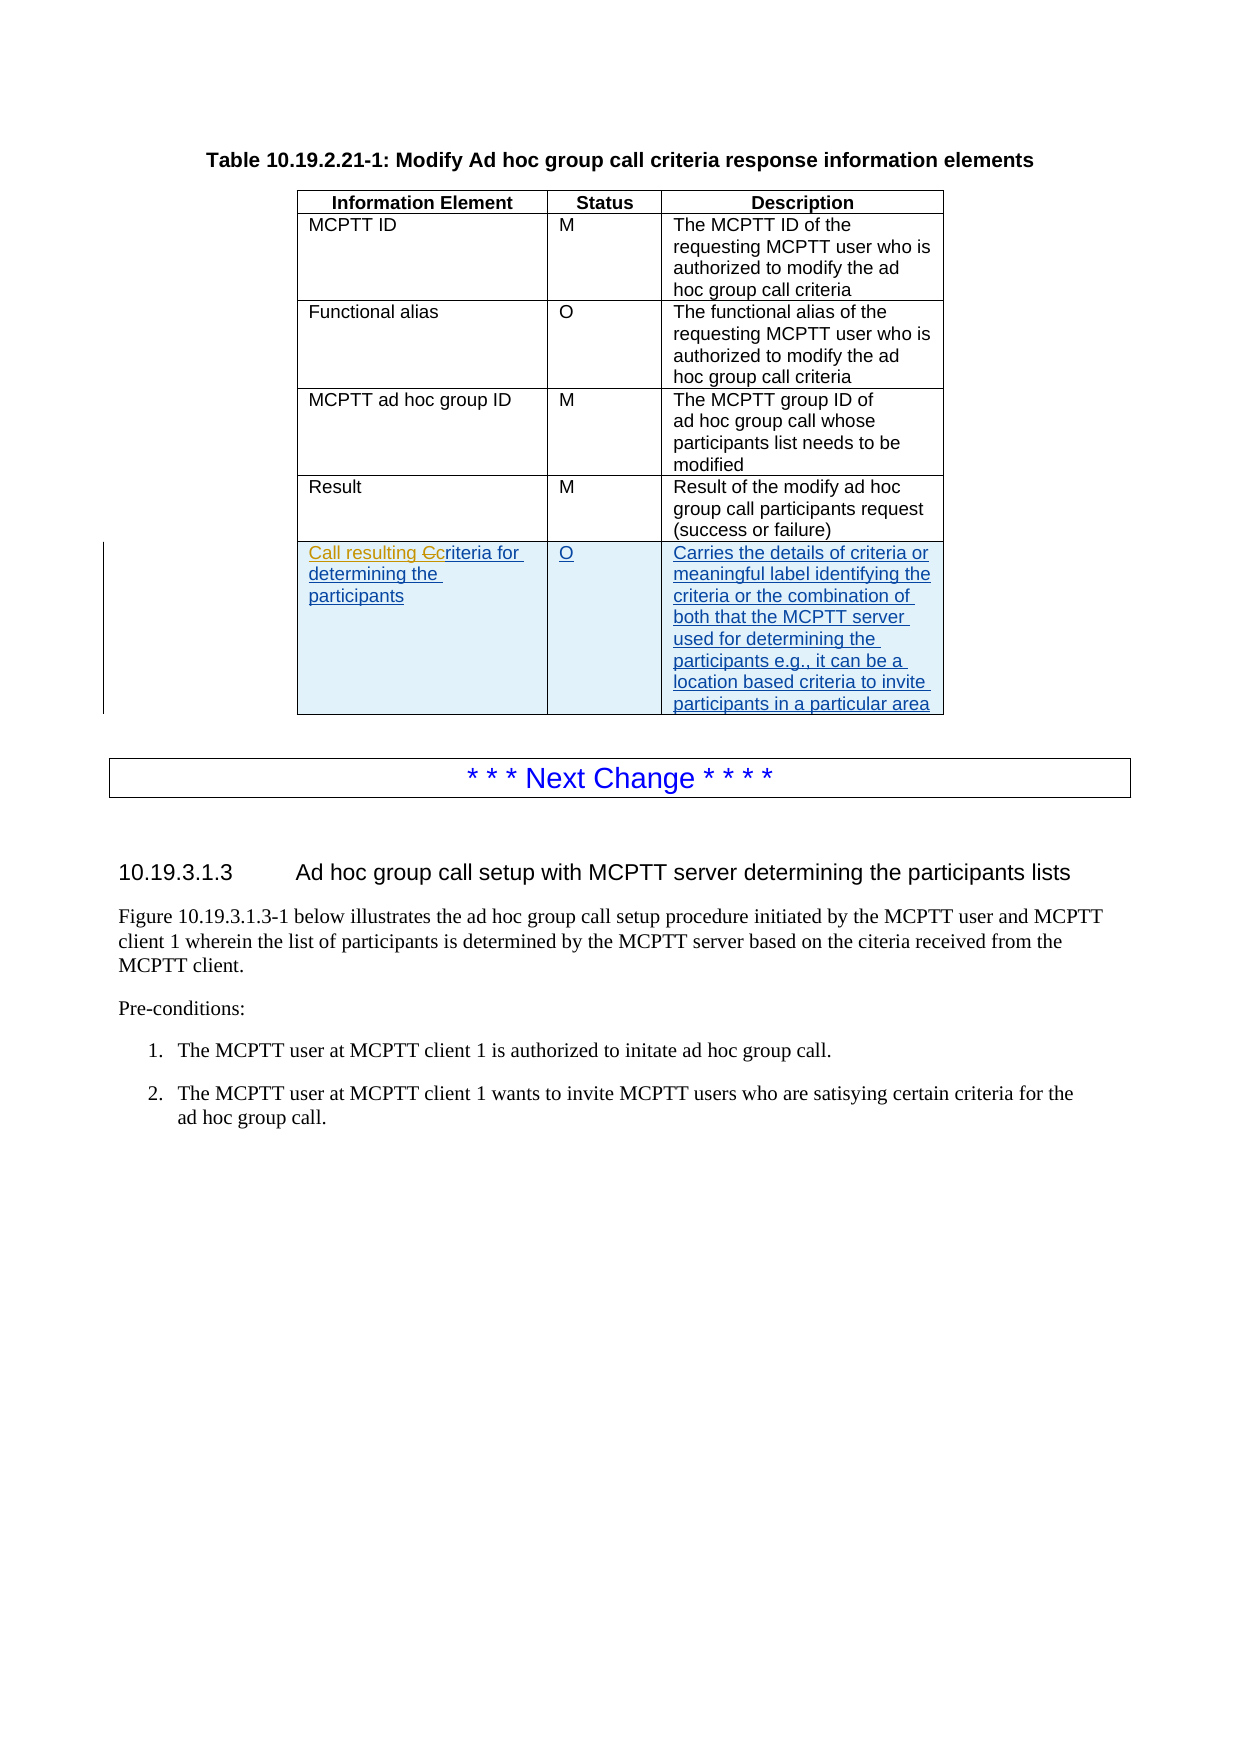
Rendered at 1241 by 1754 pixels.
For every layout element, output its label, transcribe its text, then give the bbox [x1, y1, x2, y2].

table_cell The MCPTT group ID of ad hoc group call whose participants list needs to be modified [662, 389, 943, 475]
text 2. The MCPTT user at MCPTT client 1 wants to invite MCPTT users who are satisying certain criteria for the ad hoc group call. [148, 1081, 1122, 1129]
text 1. The MCPTT user at MCPTT client 1 is authorized to initate ad hoc group call. [148, 1038, 1122, 1062]
table_cell M [548, 214, 661, 300]
table_cell Result of the modify ad hoc group call participants request (success or failure) [662, 476, 943, 541]
table_cell The functional alias of the requesting MCPTT user who is authorized to modify the ad hoc group call criteria [662, 301, 943, 388]
table_cell O [548, 301, 661, 388]
table_cell M [548, 389, 661, 475]
table_cell MCPTT ID [298, 214, 547, 300]
text Table 10.19.2.21-1: Modify Ad hoc group call criteria response information elements [118, 148, 1122, 172]
table_cell The MCPTT ID of the requesting MCPTT user who is authorized to modify the ad hoc group call criteria [662, 214, 943, 300]
table_header Information Element [298, 191, 547, 213]
table_cell MCPTT ad hoc group ID [298, 389, 547, 475]
table_cell Functional alias [298, 301, 547, 388]
table_cell Result [298, 476, 547, 541]
table_cell M [548, 476, 661, 541]
subtitle 10.19.3.1.3 Ad hoc group call setup with MCPTT server determining the participants lists [118, 859, 1122, 886]
text Pre-conditions: [118, 995, 1122, 1019]
text Figure 10.19.3.1.3-1 below illustrates the ad hoc group call setup procedure initiated by the MCPTT user and MCPTT client 1 wherein the list of participants is determined by the MCPTT server based on the citeria received from the MCPTT client. [118, 904, 1122, 977]
table_header Status [548, 191, 661, 213]
table_header Description [662, 191, 943, 213]
text * * * Next Change * * * * [110, 759, 1130, 797]
